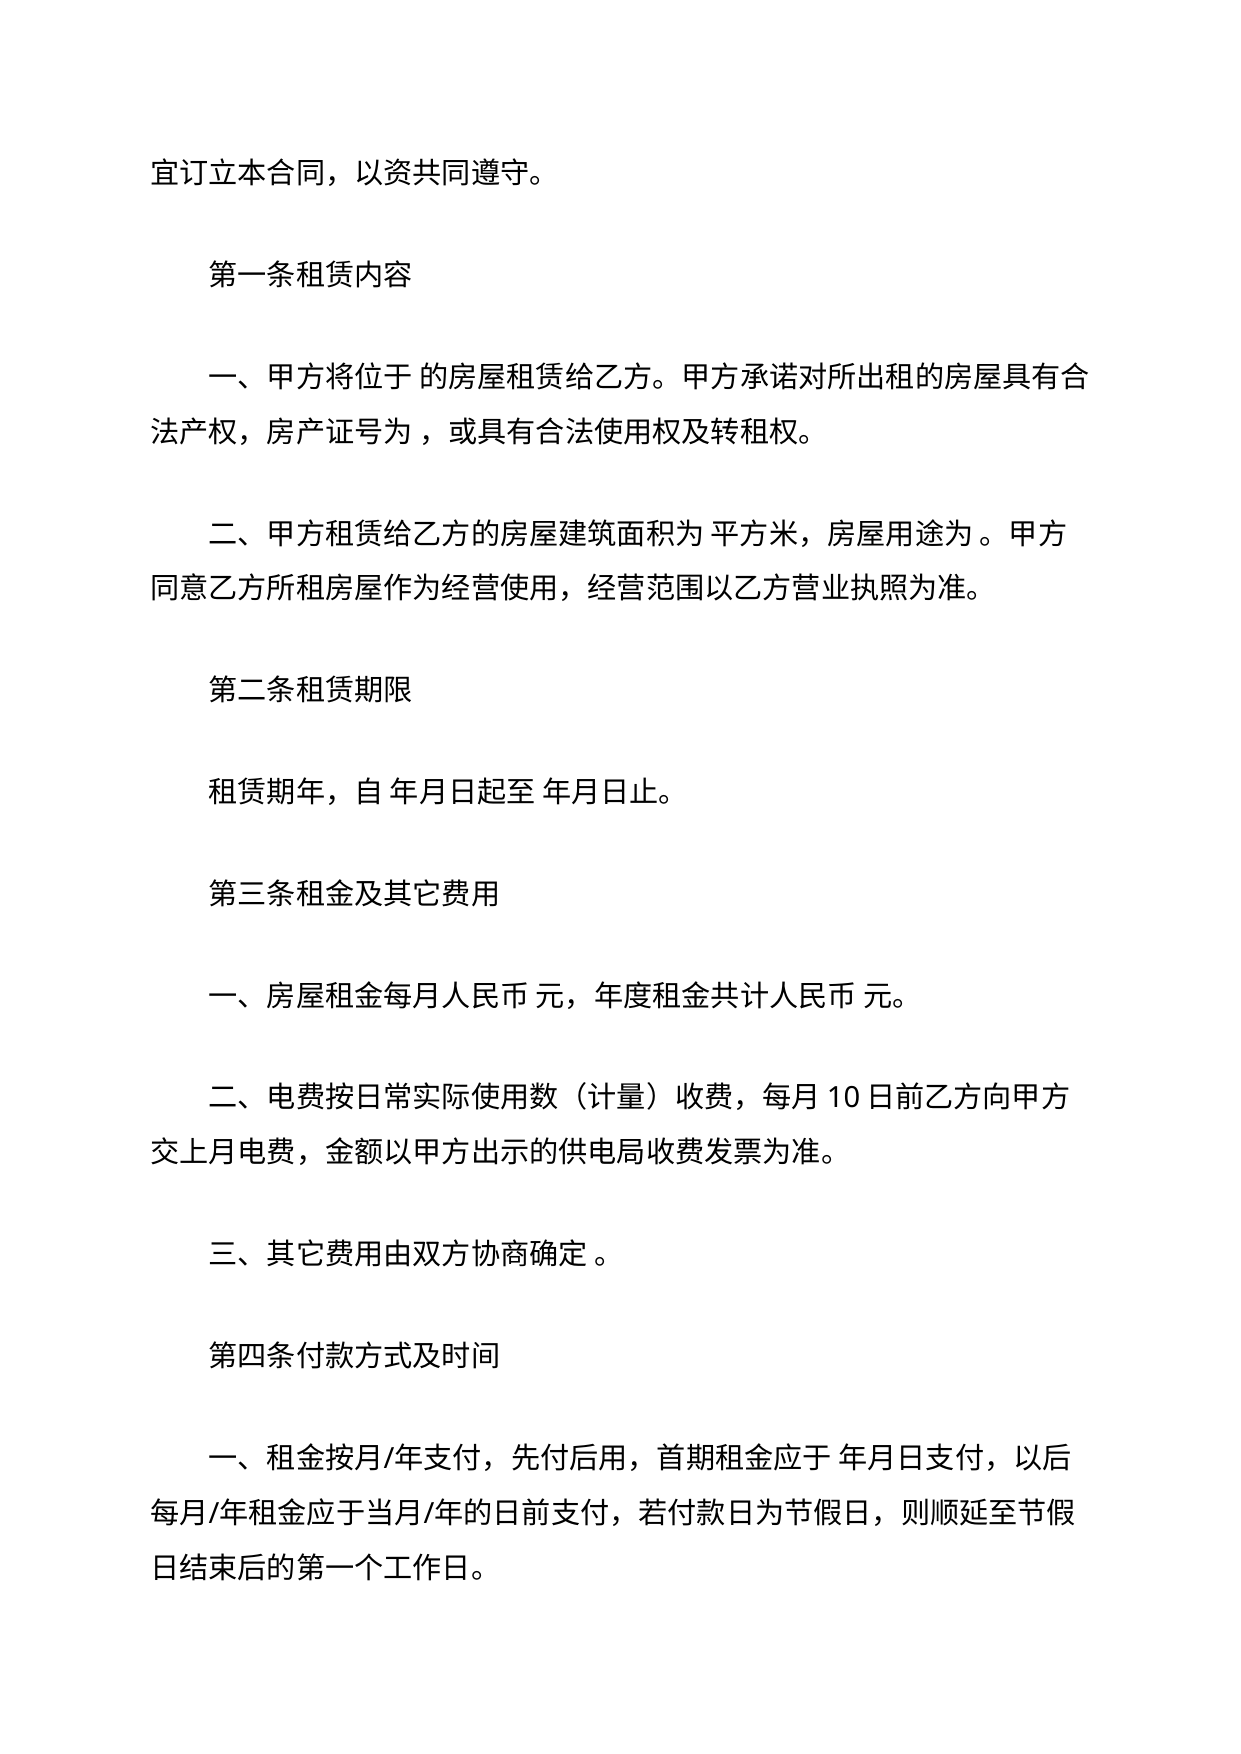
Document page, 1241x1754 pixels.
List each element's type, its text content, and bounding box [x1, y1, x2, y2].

text 一、房屋租金每月人民币 元，年度租金共计人民币 元。 [150, 972, 1090, 1014]
text 第一条租赁内容 [150, 252, 1090, 294]
text 第二条租赁期限 [150, 667, 1090, 709]
text 第四条付款方式及时间 [150, 1332, 1090, 1375]
text 一、甲方将位于 的房屋租赁给乙方。甲方承诺对所出租的房屋具有合法产权，房产证号为 ，或具有合法使用权及转租权。 [150, 353, 1090, 451]
text 三、其它费用由双方协商确定 。 [150, 1231, 1090, 1273]
text 一、租金按月/年支付，先付后用，首期租金应于 年月日支付，以后每月/年租金应于当月/年的日前支付，若付款日为节假日，则顺延至节假日结束后的第一个工作日。 [150, 1434, 1090, 1587]
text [150, 150, 1090, 192]
text 二、甲方租赁给乙方的房屋建筑面积为 平方米，房屋用途为 。甲方同意乙方所租房屋作为经营使用，经营范围以乙方营业执照为准。 [150, 510, 1090, 607]
text 第三条租金及其它费用 [150, 870, 1090, 913]
text 租赁期年，自 年月日起至 年月日止。 [150, 769, 1090, 811]
text 二、电费按日常实际使用数（计量）收费，每月10日前乙方向甲方交上月电费，金额以甲方出示的供电局收费发票为准。 [150, 1074, 1090, 1171]
